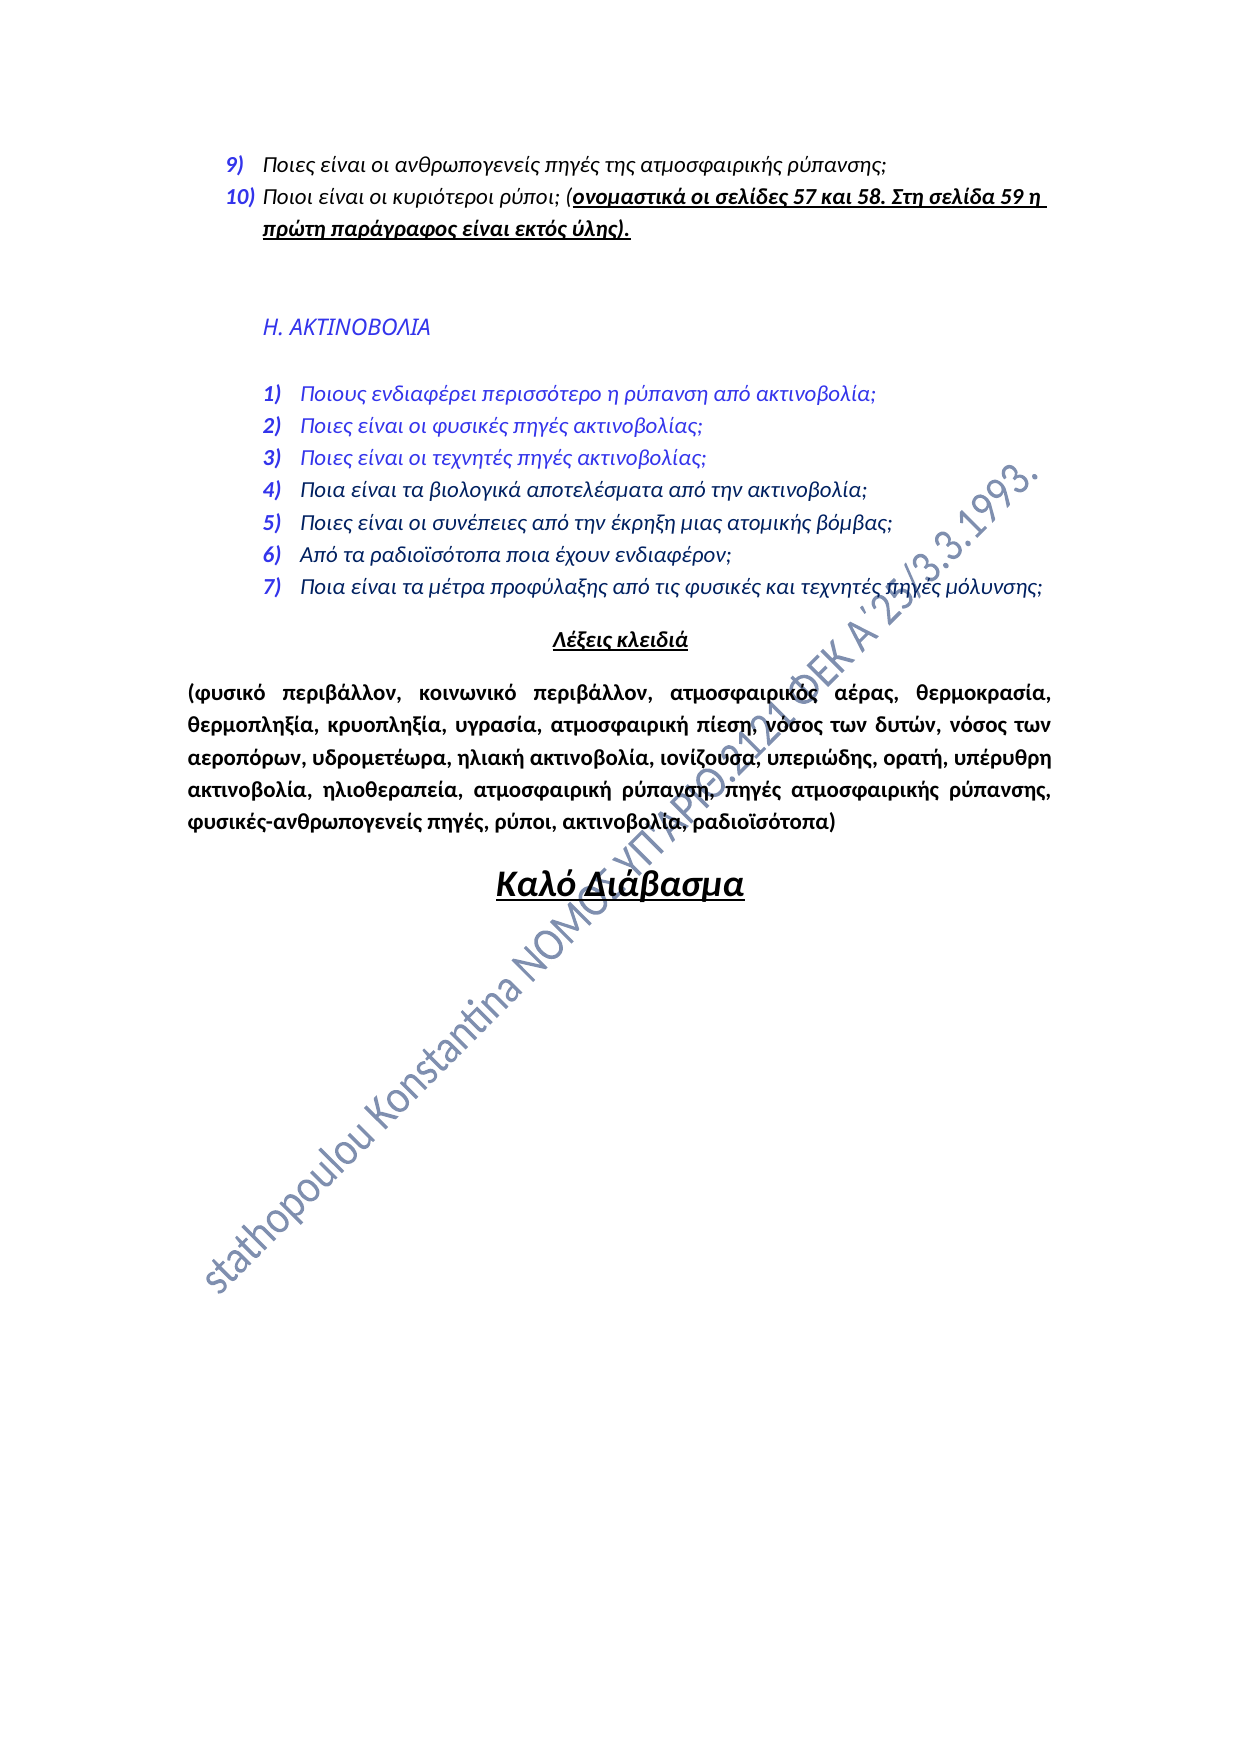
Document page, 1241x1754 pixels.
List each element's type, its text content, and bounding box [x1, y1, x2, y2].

list Ποιες είναι οι ανθρωπογενείς πηγές της ατμοσφαιρικής ρύπανσης; [225, 150, 1053, 178]
list Ποιοι είναι οι κυριότεροι ρύποι; (ονομαστικά οι σελίδες 57 και 58. Στη σελίδα 59 η πρώτη παράγραφος είναι εκτός ύλης). [225, 182, 1053, 242]
list Ποιες είναι οι συνέπειες από την έκρηξη μιας ατομικής βόμβας; [262, 508, 1053, 536]
list Η. ΑΚΤΙΝΟΒΟΛΙΑ [262, 311, 1053, 342]
text (φυσικό περιβάλλον, κοινωνικό περιβάλλον, ατμοσφαιρικός αέρας, θερμοκρασία, θερμοπληξία, κρυοπληξία, υγρασία, ατμοσφαιρική πίεση, νόσος των δυτών, νόσος των αεροπόρων, υδρομετέωρα, ηλιακή ακτινοβολία, ιονίζουσα, υπεριώδης, ορατή, υπέρυθρη ακτινοβολία, ηλιοθεραπεία, ατμοσφαιρική ρύπανση, πηγές ατμοσφαιρικής ρύπανσης, φυσικές-ανθρωπογενείς πηγές, ρύποι, ακτινοβολία, ραδιοϊσότοπα) [187, 678, 1053, 835]
list Ποιες είναι οι τεχνητές πηγές ακτινοβολίας; [262, 443, 1053, 471]
list Ποια είναι τα μέτρα προφύλαξης από τις φυσικές και τεχνητές πηγές μόλυνσης; [262, 572, 1053, 600]
list Από τα ραδιοϊσότοπα ποια έχουν ενδιαφέρον; [262, 540, 1053, 568]
list Ποιες είναι οι φυσικές πηγές ακτινοβολίας; [262, 411, 1053, 439]
text Καλό Διάβασμα [187, 860, 1053, 906]
list Ποια είναι τα βιολογικά αποτελέσματα από την ακτινοβολία; [262, 476, 1053, 504]
text Λέξεις κλειδιά [187, 625, 1053, 653]
list Ποιους ενδιαφέρει περισσότερο η ρύπανση από ακτινοβολία; [262, 379, 1053, 407]
